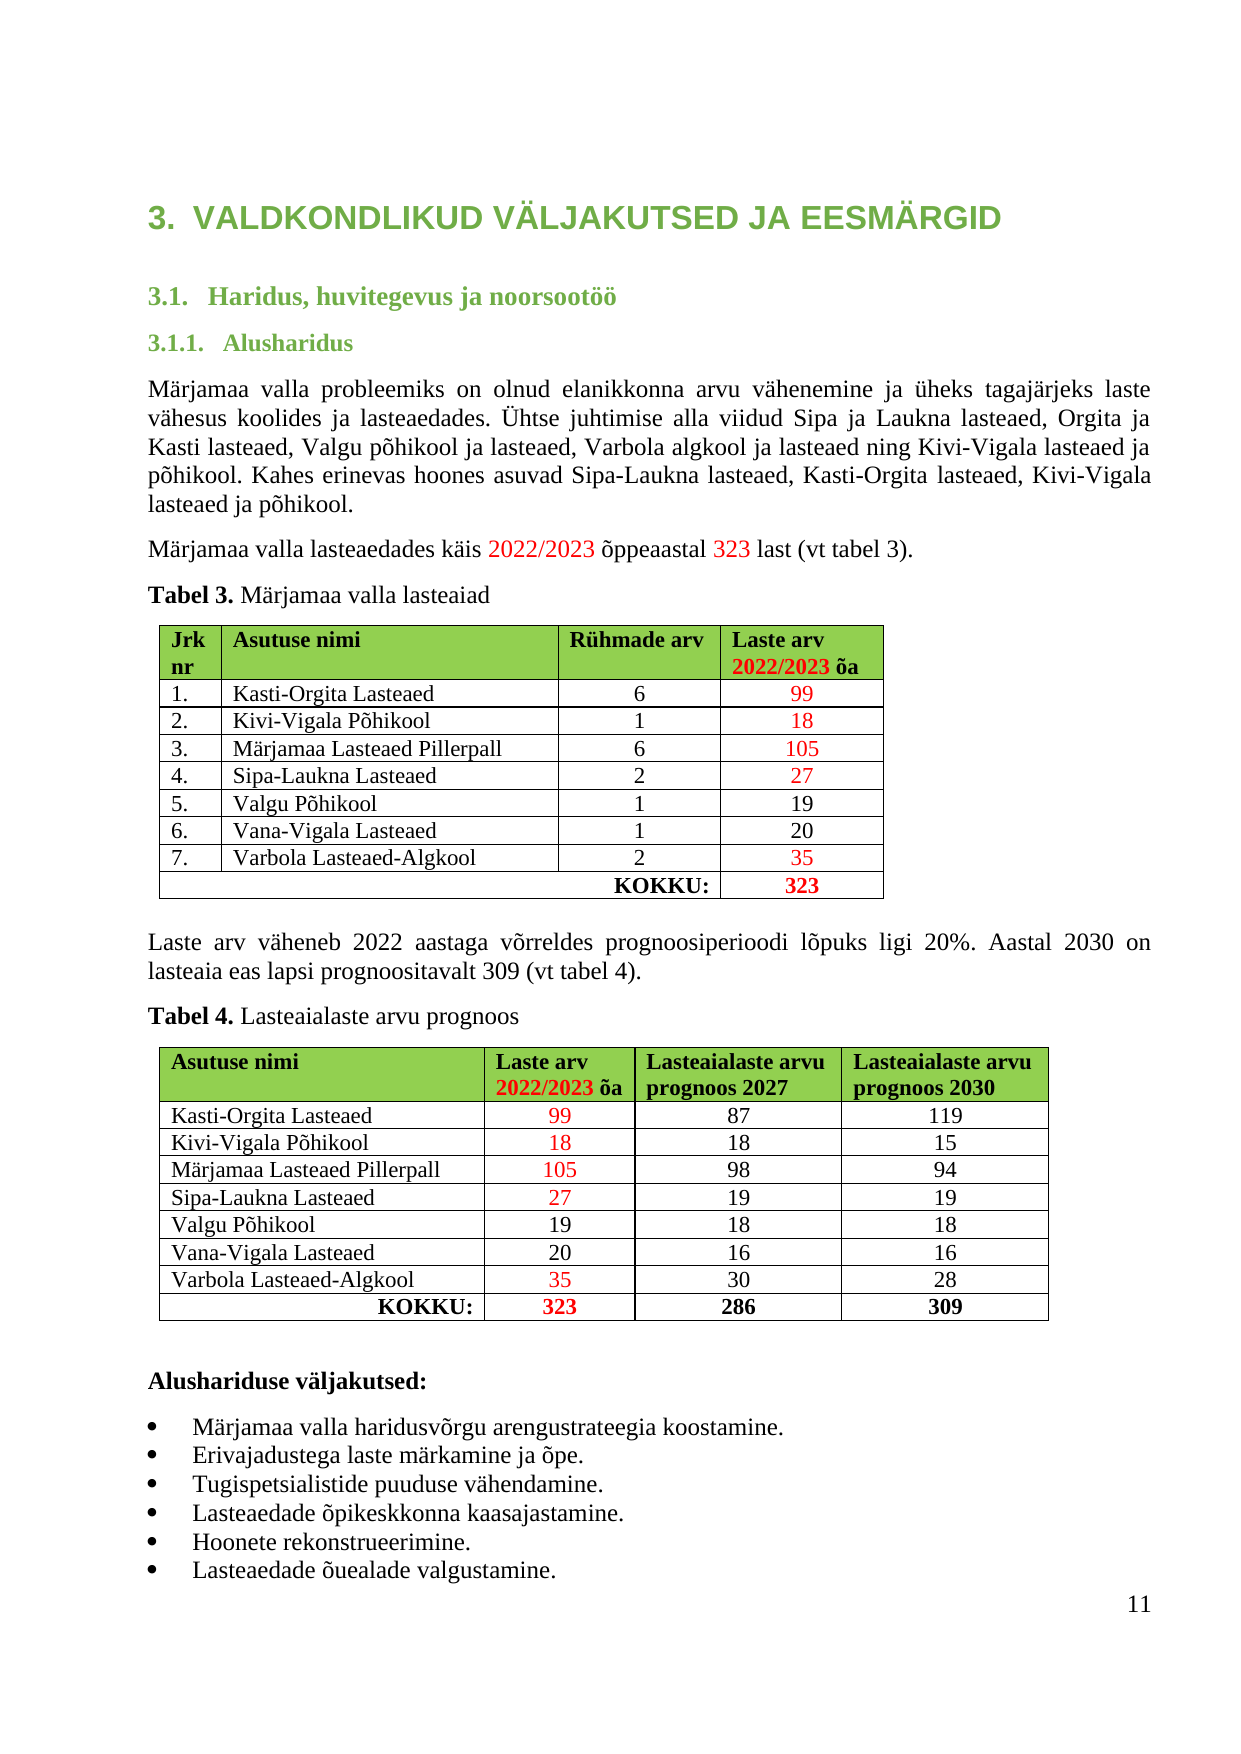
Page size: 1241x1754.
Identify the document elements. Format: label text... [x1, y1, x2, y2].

table_cell 286 [636, 1294, 841, 1320]
table_cell 323 [485, 1294, 634, 1320]
table_header Jrk nr [160, 626, 221, 679]
table_cell KOKKU: [160, 1294, 484, 1320]
table_cell Kasti-Orgita Lasteaed [160, 1102, 484, 1128]
table_cell 99 [485, 1102, 634, 1128]
table_cell 1 [559, 708, 720, 734]
table_cell 16 [636, 1239, 841, 1265]
table_cell 19 [485, 1211, 634, 1238]
table_cell 18 [636, 1211, 841, 1238]
list Erivajadustega laste märkamine ja õpe. [148, 1440, 1152, 1469]
table_cell 99 [721, 680, 883, 706]
table_cell 28 [842, 1266, 1048, 1292]
table_cell Vana-Vigala Lasteaed [160, 1239, 484, 1265]
table_cell 2 [559, 845, 720, 871]
table_cell 1 [559, 790, 720, 816]
table_cell 20 [721, 817, 883, 843]
table_cell 27 [721, 762, 883, 789]
table_cell 18 [842, 1211, 1048, 1238]
table_cell 19 [721, 790, 883, 816]
table_cell Kivi-Vigala Põhikool [222, 708, 558, 734]
table_cell Sipa-Laukna Lasteaed [222, 762, 558, 789]
table_header Lasteaialaste arvu prognoos 2027 [636, 1048, 841, 1101]
table_cell Valgu Põhikool [222, 790, 558, 816]
table_cell KOKKU: [160, 872, 720, 898]
table_cell 1 [559, 817, 720, 843]
table_cell 35 [721, 845, 883, 871]
table_cell 15 [842, 1129, 1048, 1155]
text Märjamaa valla probleemiks on olnud elanikkonna arvu vähenemine ja üheks tagajärjeks laste vähesus koolides ja lasteaedades. Ühtse juhtimise alla viidud Sipa ja Laukna lasteaed, Orgita ja Kasti lasteaed, Valgu põhikool ja lasteaed, Varbola algkool ja lasteaed ning Kivi-Vigala lasteaed ja põhikool. Kahes erinevas hoones asuvad Sipa-Laukna lasteaed, Kasti-Orgita lasteaed, Kivi-Vigala lasteaed ja põhikool. [148, 374, 1152, 518]
table_cell 18 [721, 708, 883, 734]
subtitle Valdkondlikud väljakutsed ja eesmärgid [148, 198, 1152, 236]
table_cell 18 [636, 1129, 841, 1155]
table_header Laste arv 2022/2023 õa [485, 1048, 634, 1101]
text Alushariduse väljakutsed: [148, 1366, 1152, 1395]
table_cell 6. [160, 817, 221, 843]
table_cell 5. [160, 790, 221, 816]
table_cell 2. [160, 708, 221, 734]
subtitle Haridus, huvitegevus ja noorsootöö [148, 280, 1152, 311]
text Tabel 3. Märjamaa valla lasteaiad [148, 580, 1152, 609]
table_cell 87 [636, 1102, 841, 1128]
table_cell Märjamaa Lasteaed Pillerpall [160, 1156, 484, 1183]
table_cell 19 [636, 1184, 841, 1210]
table_cell Sipa-Laukna Lasteaed [160, 1184, 484, 1210]
table_cell Varbola Lasteaed-Algkool [160, 1266, 484, 1292]
table_cell 18 [485, 1129, 634, 1155]
table_header Lasteaialaste arvu prognoos 2030 [842, 1048, 1048, 1101]
table_cell Kivi-Vigala Põhikool [160, 1129, 484, 1155]
table_header Asutuse nimi [222, 626, 558, 679]
table_cell 35 [485, 1266, 634, 1292]
table_cell 6 [559, 680, 720, 706]
table_header Laste arv 2022/2023 õa [721, 626, 883, 679]
list Lasteaedade õuealade valgustamine. [148, 1555, 1152, 1584]
list Märjamaa valla haridusvõrgu arengustrateegia koostamine. [148, 1412, 1152, 1440]
table_cell 105 [485, 1156, 634, 1183]
table_cell Valgu Põhikool [160, 1211, 484, 1238]
table_cell 1. [160, 680, 221, 706]
table_cell 2 [559, 762, 720, 789]
table_cell 94 [842, 1156, 1048, 1183]
text Laste arv väheneb 2022 aastaga võrreldes prognoosiperioodi lõpuks ligi 20%. Aastal 2030 on lasteaia eas lapsi prognoositavalt 309 (vt tabel 4). [148, 927, 1152, 985]
list Tugispetsialistide puuduse vähendamine. [148, 1469, 1152, 1498]
table_cell Kasti-Orgita Lasteaed [222, 680, 558, 706]
table_cell 309 [842, 1294, 1048, 1320]
table_cell 20 [485, 1239, 634, 1265]
table_cell 323 [721, 872, 883, 898]
table_header Asutuse nimi [160, 1048, 484, 1101]
table_cell 3. [160, 735, 221, 761]
list Hoonete rekonstrueerimine. [148, 1527, 1152, 1555]
table_cell 7. [160, 845, 221, 871]
table_cell 30 [636, 1266, 841, 1292]
table_cell 19 [842, 1184, 1048, 1210]
table_cell Varbola Lasteaed-Algkool [222, 845, 558, 871]
table_cell 119 [842, 1102, 1048, 1128]
subtitle Alusharidus [148, 328, 1152, 357]
table_header Rühmade arv [559, 626, 720, 679]
table_cell 98 [636, 1156, 841, 1183]
list Lasteaedade õpikeskkonna kaasajastamine. [148, 1498, 1152, 1527]
table_cell 16 [842, 1239, 1048, 1265]
table_cell 4. [160, 762, 221, 789]
table_cell Vana-Vigala Lasteaed [222, 817, 558, 843]
table_cell 105 [721, 735, 883, 761]
table_cell 6 [559, 735, 720, 761]
table_cell Märjamaa Lasteaed Pillerpall [222, 735, 558, 761]
table_cell 27 [485, 1184, 634, 1210]
text Märjamaa valla lasteaedades käis 2022/2023 õppeaastal 323 last (vt tabel 3). [148, 534, 1152, 563]
text Tabel 4. Lasteaialaste arvu prognoos [148, 1001, 1152, 1030]
